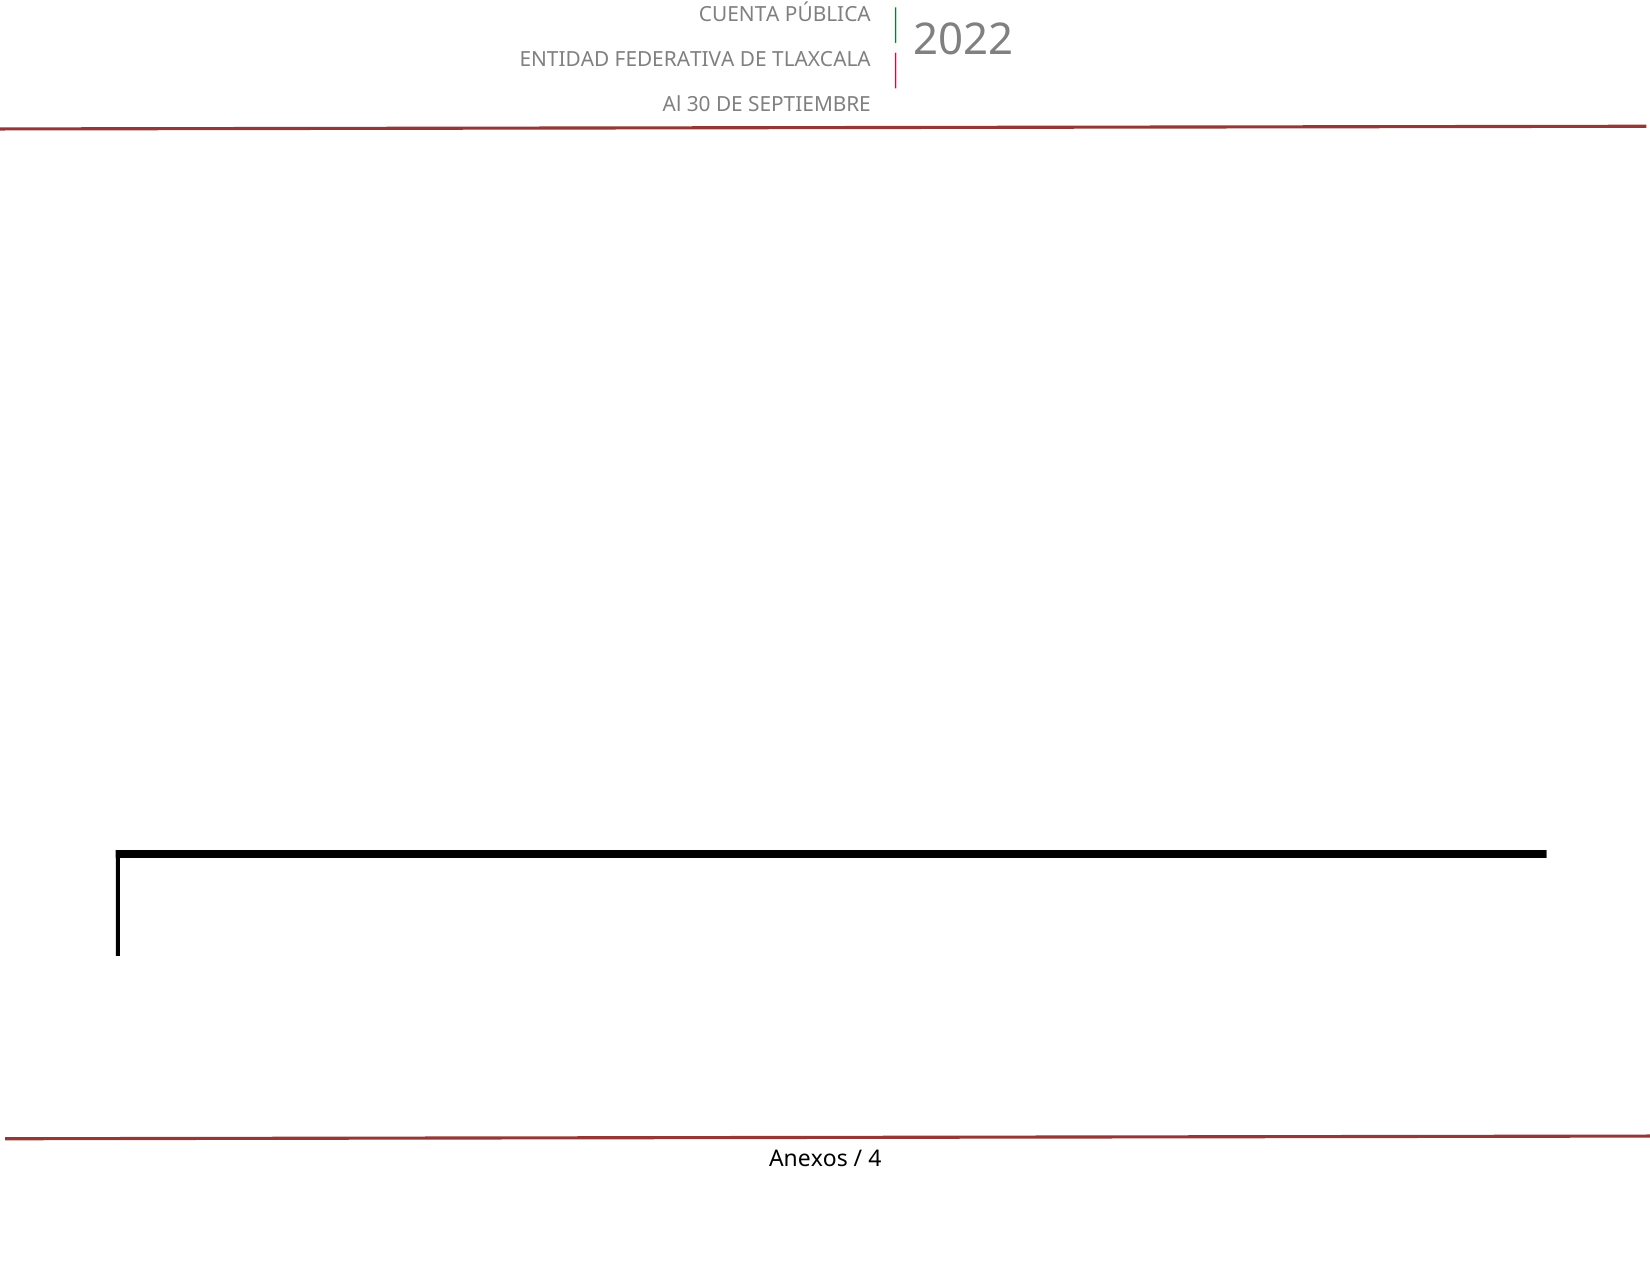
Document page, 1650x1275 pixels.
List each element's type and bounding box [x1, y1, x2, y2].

picture [888, 0, 909, 92]
